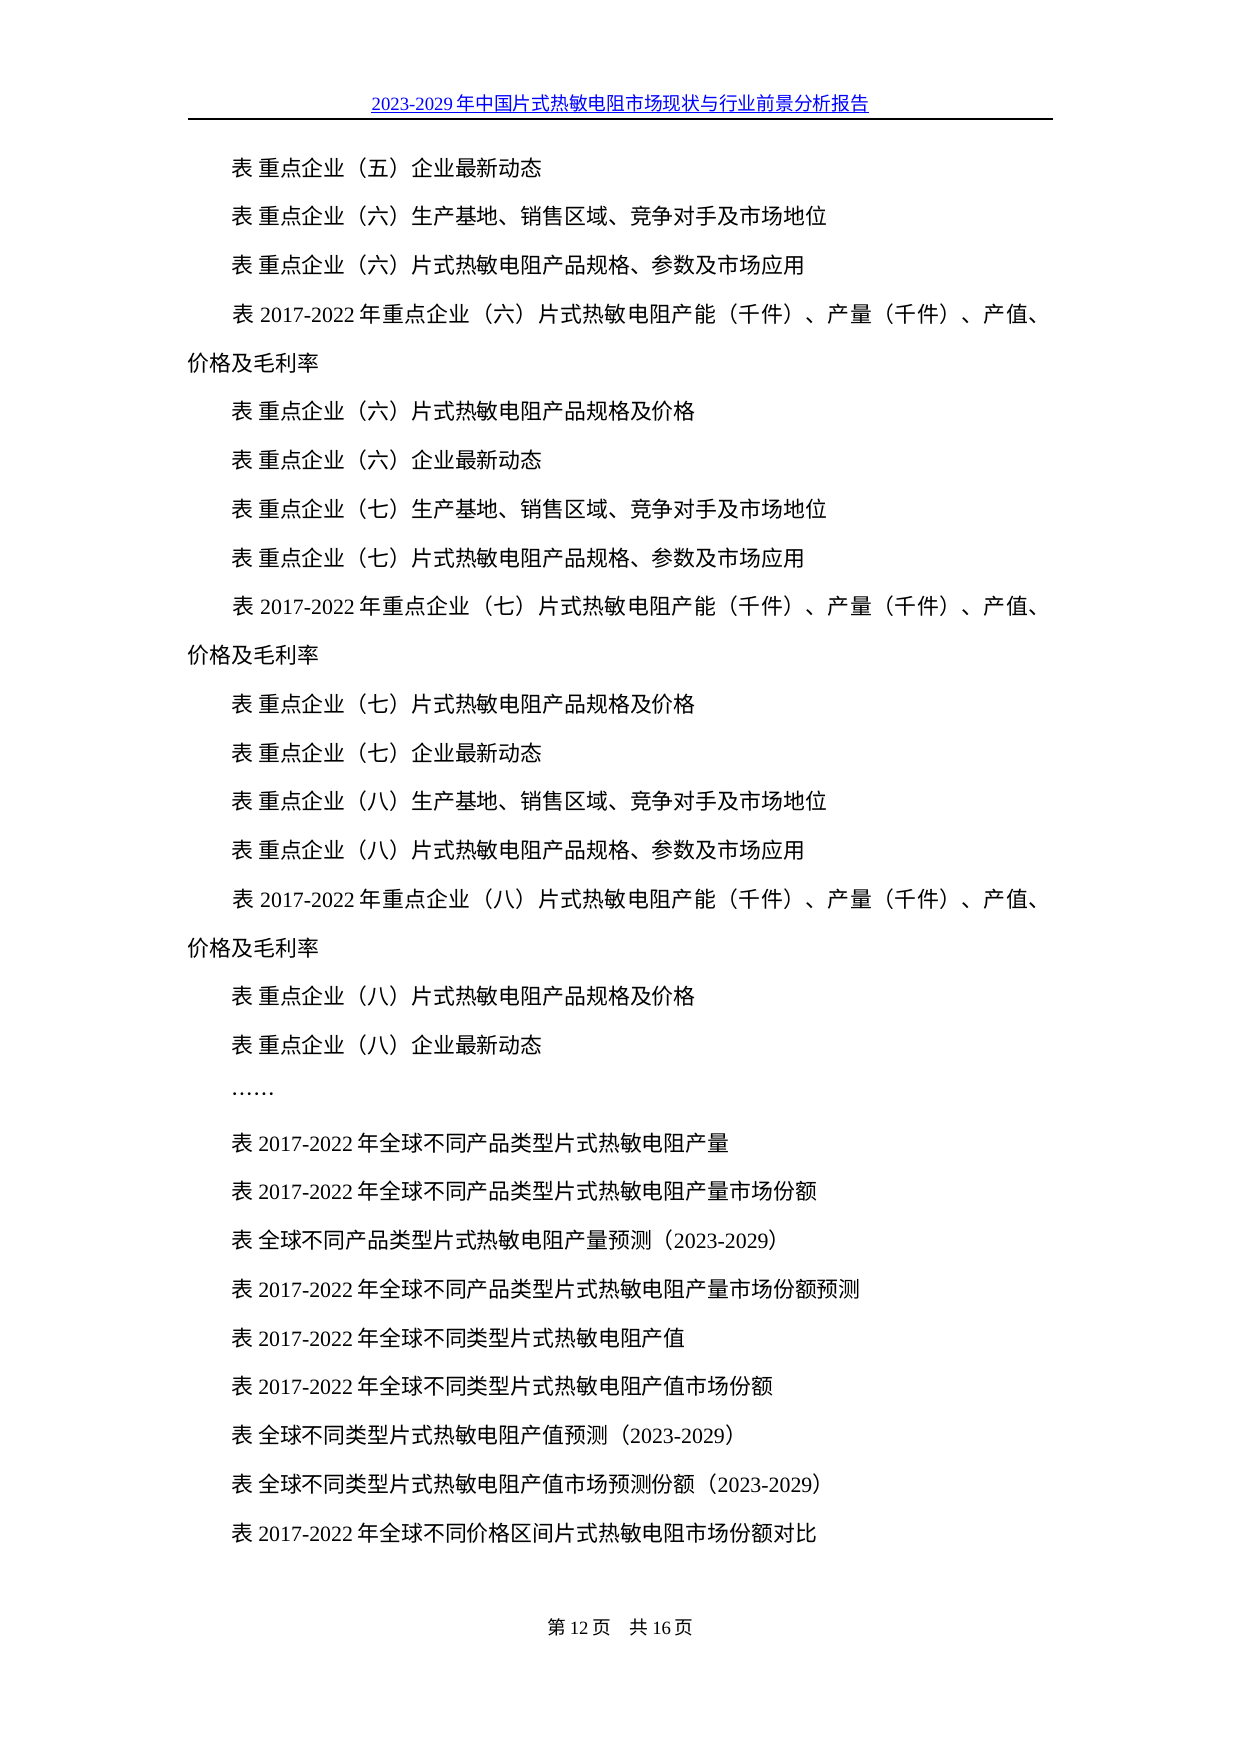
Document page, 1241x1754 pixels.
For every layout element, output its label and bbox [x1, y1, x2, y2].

text [187, 150, 1053, 1548]
